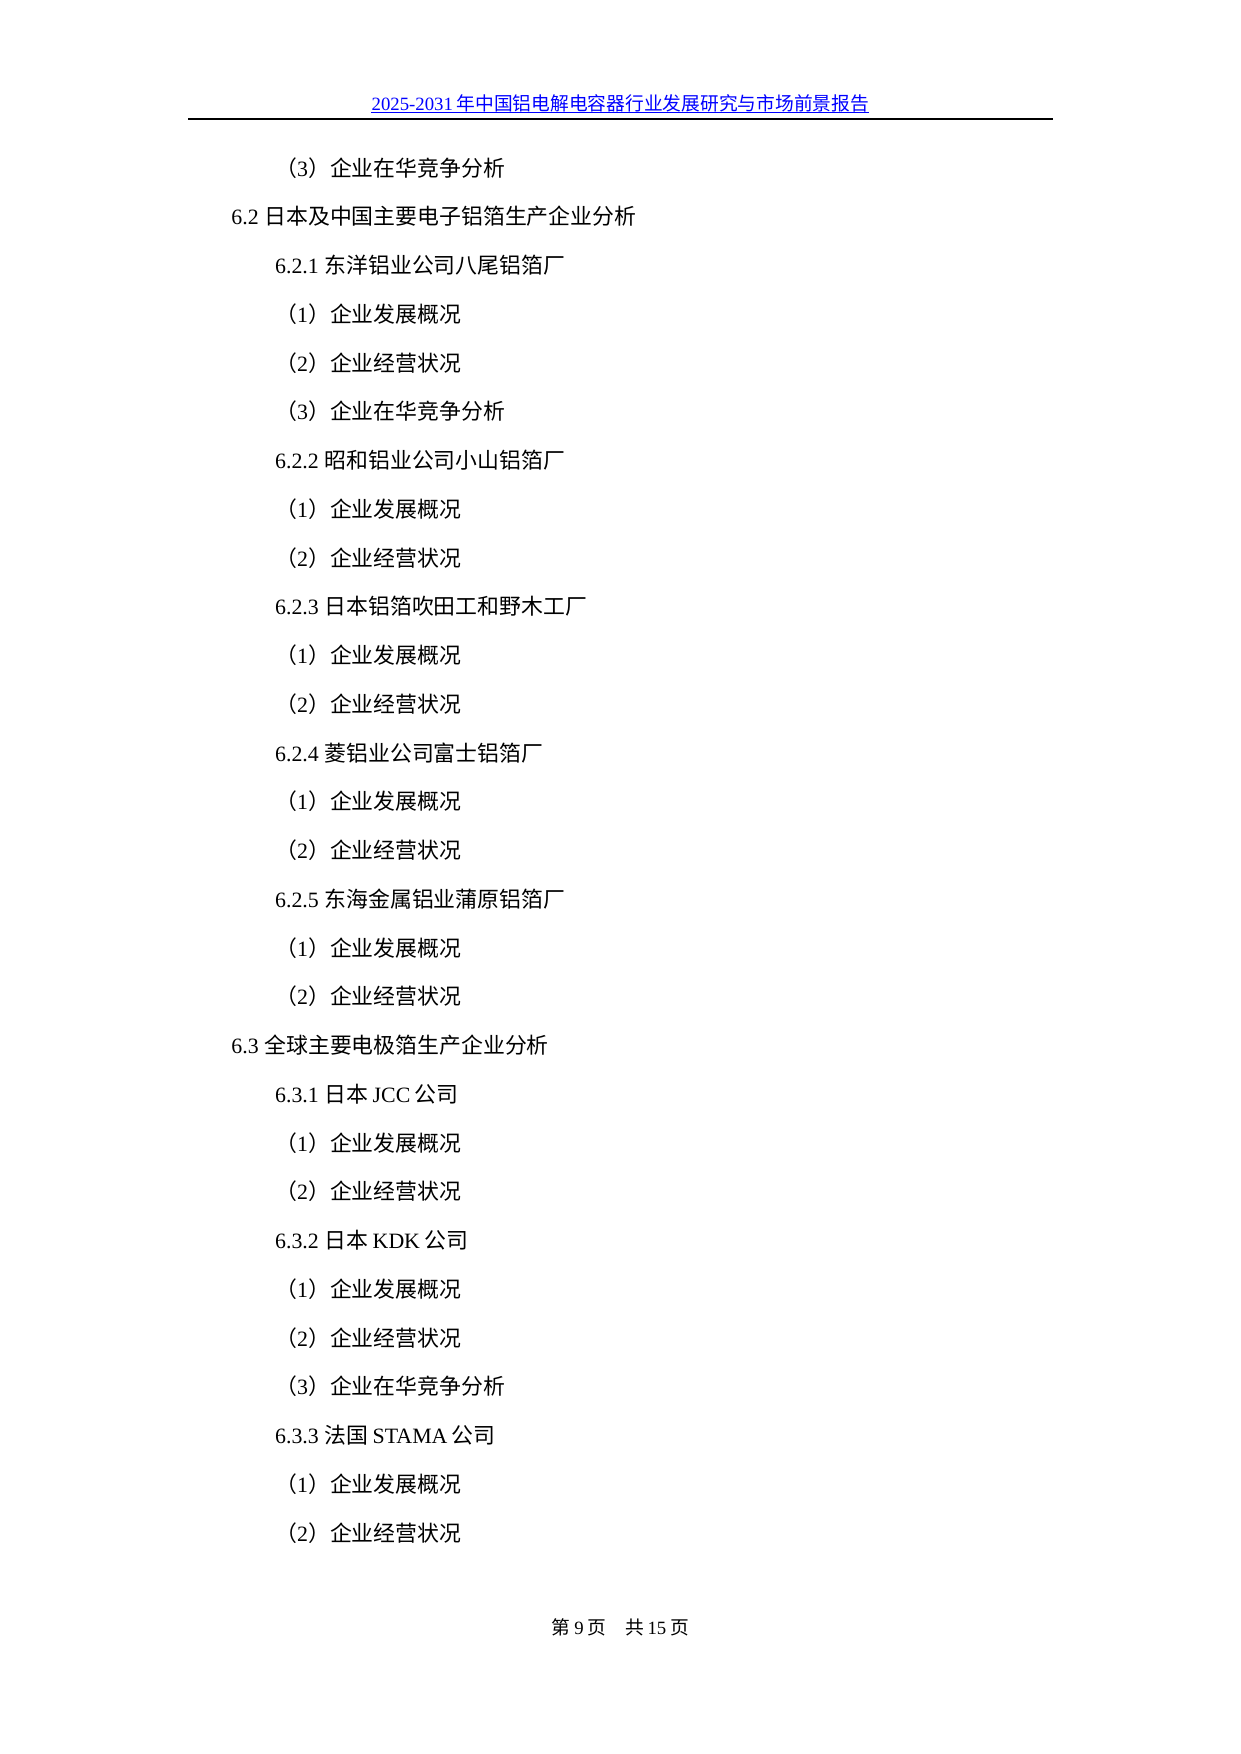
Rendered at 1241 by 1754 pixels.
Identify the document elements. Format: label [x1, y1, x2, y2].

text [187, 150, 1053, 1548]
